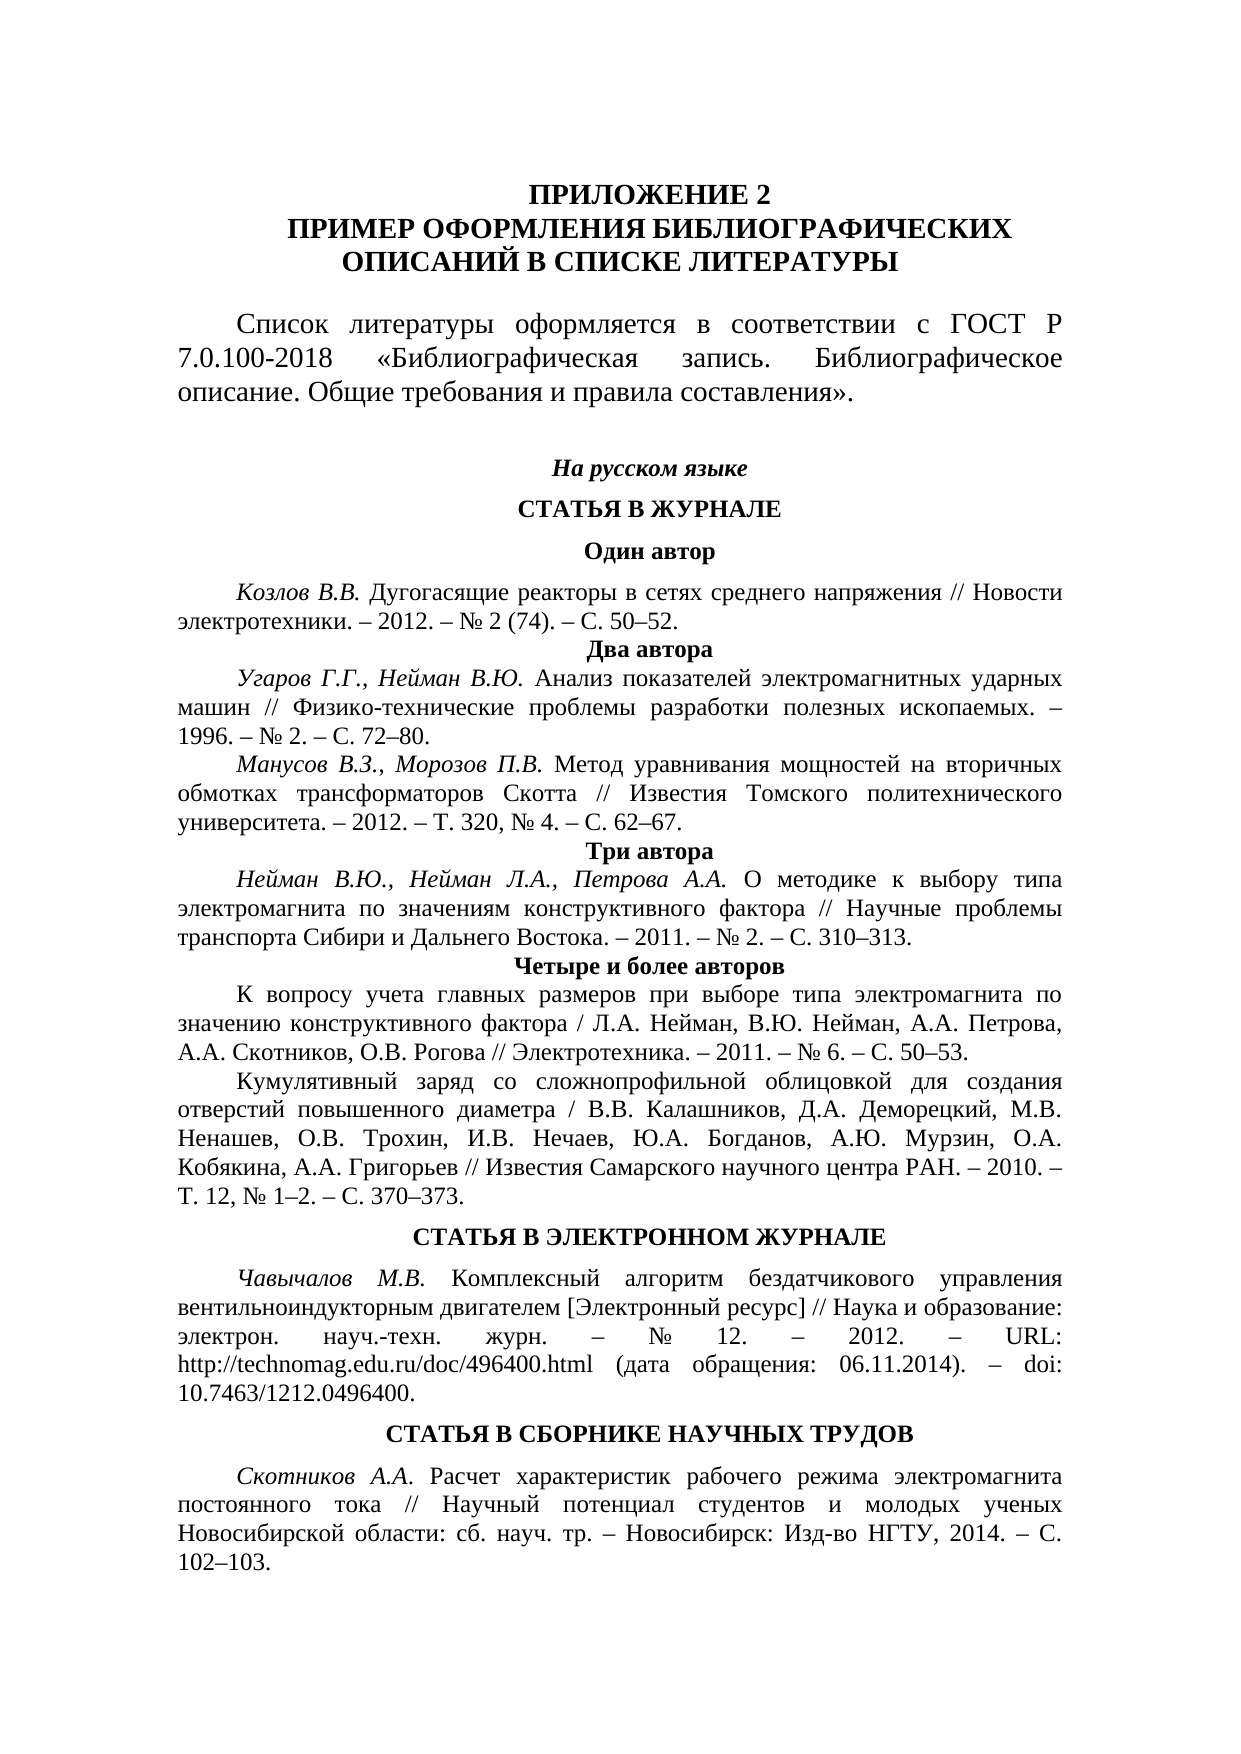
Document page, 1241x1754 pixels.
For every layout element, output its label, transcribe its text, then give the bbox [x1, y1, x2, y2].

text Один автор [177, 536, 1063, 564]
text Козлов В.В. Дугогасящие реакторы в сетях среднего напряжения // Новости электротехники. – 2012. – № 2 (74). – С. 50–52. [177, 577, 1063, 634]
text Два автора [177, 634, 1063, 663]
text Скотников А.А. Расчет характеристик рабочего режима электромагнита постоянного тока // Научный потенциал студентов и молодых ученых Новосибирской области: сб. науч. тр. – Новосибирск: Изд-во НГТУ, 2014. – С. 102–103. [177, 1461, 1063, 1576]
text Список литературы оформляется в соответствии с ГОСТ Р 7.0.100-2018 «Библиографическая запись. Библиографическое описание. Общие требования и правила составления». [177, 307, 1063, 407]
text Манусов В.З., Морозов П.В. Метод уравнивания мощностей на вторичных обмотках трансформаторов Скотта // Известия Томского политехнического университета. – 2012. – Т. 320, № 4. – С. 62–67. [177, 749, 1063, 836]
text СТАТЬЯ В ЭЛЕКТРОННОМ ЖУРНАЛЕ [177, 1222, 1063, 1251]
text ПРИЛОЖЕНИЕ 2 [177, 177, 1063, 211]
text Чавычалов М.В. Комплексный алгоритм бездатчикового управления вентильноиндукторным двигателем [Электронный ресурс] // Наука и образование: электрон. науч.-техн. журн. – № 12. – 2012. – URL: http://technomag.edu.ru/doc/496400.html (дата обращения: 06.11.2014). – doi: 10.7463/1212.0496400. [177, 1263, 1063, 1407]
text К вопросу учета главных размеров при выборе типа электромагнита по значению конструктивного фактора / Л.А. Нейман, В.Ю. Нейман, А.А. Петрова, А.А. Скотников, О.В. Рогова // Электротехника. – 2011. – № 6. – С. 50–53. [177, 979, 1063, 1066]
text Три автора [177, 836, 1063, 864]
text Кумулятивный заряд со сложнопрофильной облицовкой для создания отверстий повышенного диаметра / В.В. Калашников, Д.А. Деморецкий, М.В. Ненашев, О.В. Трохин, И.В. Нечаев, Ю.А. Богданов, А.Ю. Мурзин, О.А. Кобякина, А.А. Григорьев // Известия Самарского научного центра РАН. – 2010. – Т. 12, № 1–2. – С. 370–373. [177, 1066, 1063, 1209]
text На русском языке [177, 453, 1063, 482]
text ПРИМЕР ОФОРМЛЕНИЯ БИБЛИОГРАФИЧЕСКИХ ОПИСАНИЙ В СПИСКЕ ЛИТЕРАТУРЫ [177, 211, 1063, 278]
text Четыре и более авторов [177, 951, 1063, 979]
text Угаров Г.Г., Нейман В.Ю. Анализ показателей электромагнитных ударных машин // Физико-технические проблемы разработки полезных ископаемых. – 1996. – № 2. – С. 72–80. [177, 663, 1063, 749]
text СТАТЬЯ В ЖУРНАЛЕ [177, 494, 1063, 523]
text СТАТЬЯ В СБОРНИКЕ НАУЧНЫХ ТРУДОВ [177, 1419, 1063, 1448]
text Нейман В.Ю., Нейман Л.А., Петрова А.А. О методике к выбору типа электромагнита по значениям конструктивного фактора // Научные проблемы транспорта Сибири и Дальнего Востока. – 2011. – № 2. – С. 310–313. [177, 864, 1063, 951]
